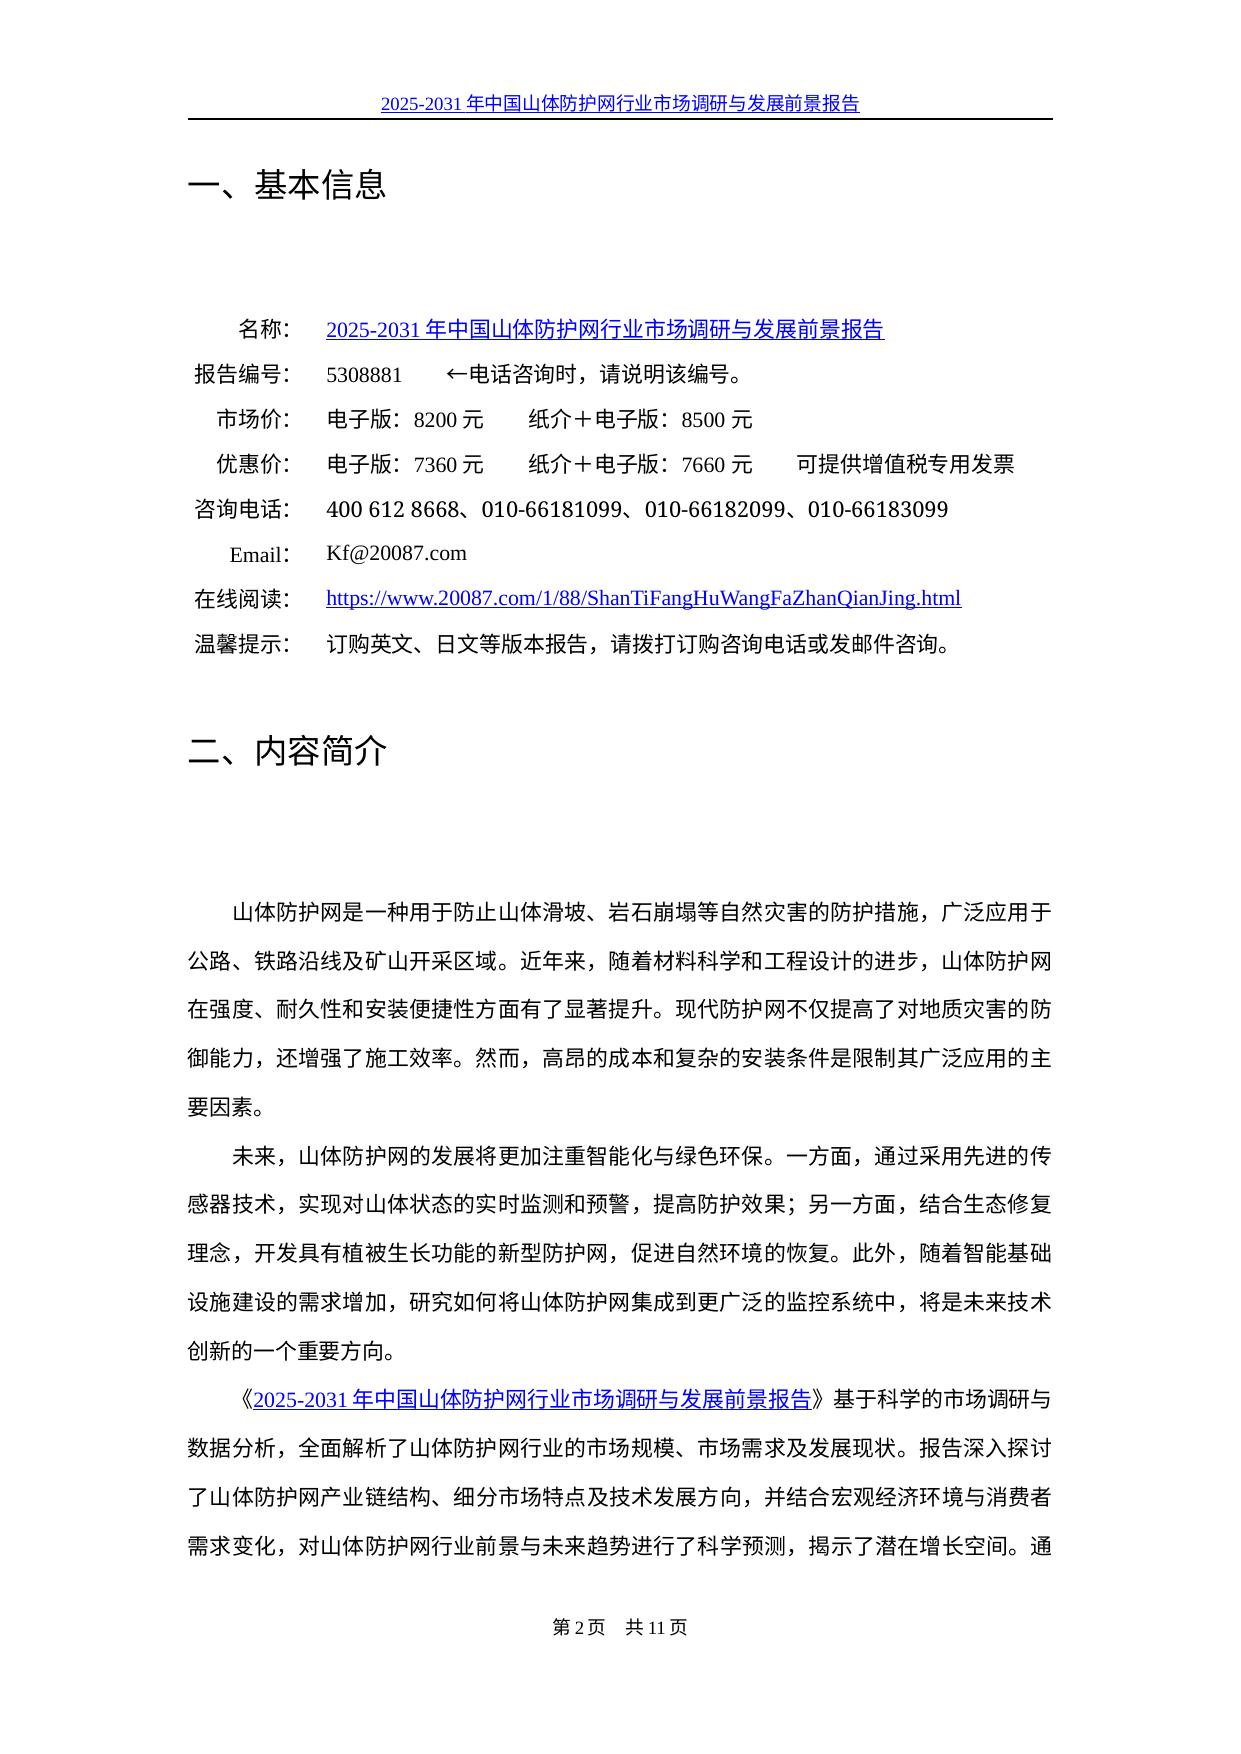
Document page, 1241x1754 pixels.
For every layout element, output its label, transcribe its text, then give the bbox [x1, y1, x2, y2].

table_cell 优惠价： [167, 447, 315, 492]
table_cell 温馨提示： [167, 627, 315, 672]
title 一、基本信息 [187, 150, 1053, 215]
table_cell 报告编号： [167, 357, 315, 402]
table_cell 电子版：7360 元 纸介＋电子版：7660 元 可提供增值税专用发票 [315, 447, 1073, 492]
table_cell [315, 582, 1073, 627]
title 二、内容简介 [187, 717, 1053, 782]
table_cell Kf@20087.com [315, 537, 1073, 582]
table_cell 咨询电话： [167, 492, 315, 537]
table_header 名称： [167, 312, 315, 357]
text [187, 894, 1053, 1561]
table_cell 5308881 ←电话咨询时，请说明该编号。 [315, 357, 1073, 402]
table_cell 市场价： [167, 402, 315, 447]
table_cell 订购英文、日文等版本报告，请拨打订购咨询电话或发邮件咨询。 [315, 627, 1073, 672]
table_cell 400 612 8668、010-66181099、010-66182099、010-66183099 [315, 492, 1073, 537]
table_header 2025-2031年中国山体防护网行业市场调研与发展前景报告 [315, 312, 1073, 357]
table_cell Email： [167, 537, 315, 582]
table_cell 电子版：8200 元 纸介＋电子版：8500 元 [315, 402, 1073, 447]
table_cell 在线阅读： [167, 582, 315, 627]
